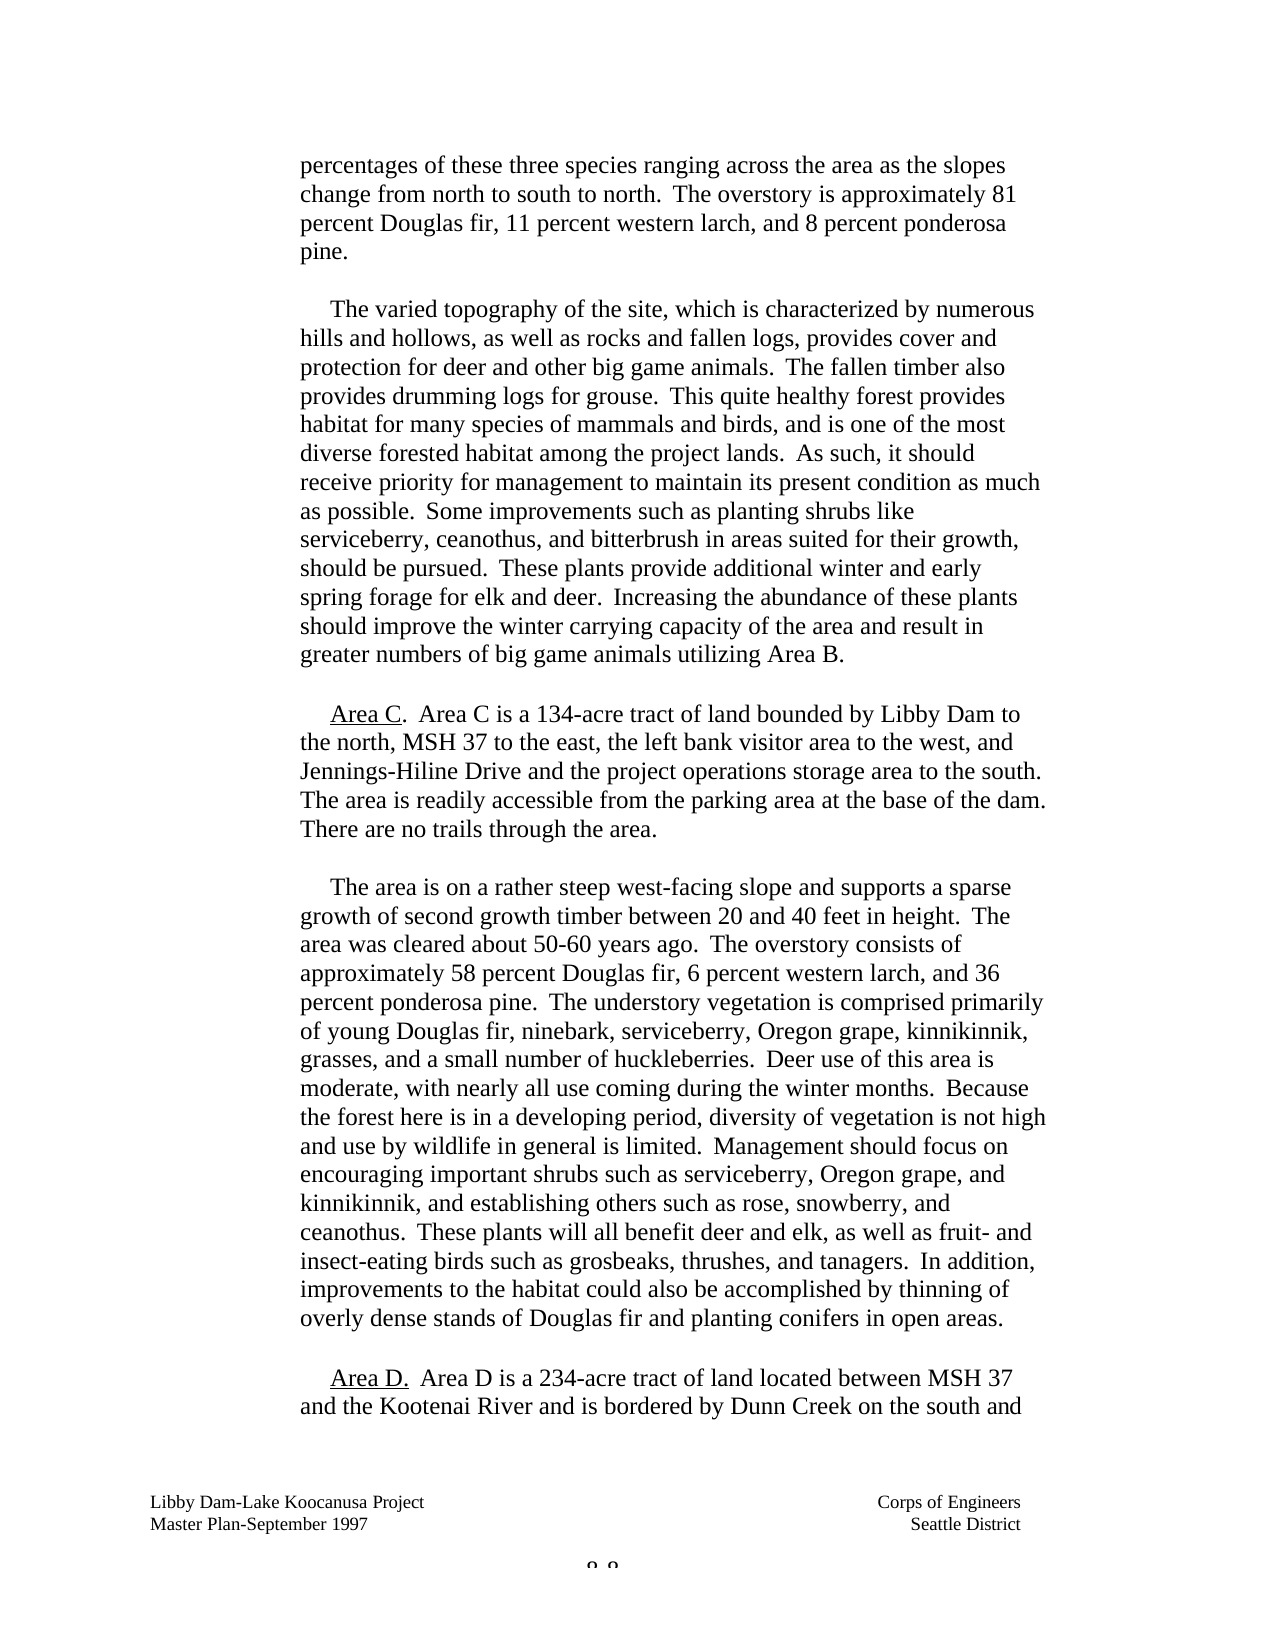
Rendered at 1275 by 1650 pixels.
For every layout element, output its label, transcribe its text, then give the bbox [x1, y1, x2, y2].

text Master Plan-September 1997 Seattle District [150, 1513, 1158, 1534]
text The area is on a rather steep west-facing slope and supports a sparse growth of second growth timber between 20 and 40 feet in height. The area was cleared about 50-60 years ago. The overstory consists of approximately 58 percent Douglas fir, 6 percent western larch, and 36 percent ponderosa pine. The understory vegetation is comprised primarily of young Douglas fir, ninebark, serviceberry, Oregon grape, kinnikinnik, grasses, and a small number of huckleberries. Deer use of this area is moderate, with nearly all use coming during the winter months. Because the forest here is in a developing period, diversity of vegetation is not high and use by wildlife in general is limited. Management should focus on encouraging important shrubs such as serviceberry, Oregon grape, and kinnikinnik, and establishing others such as rose, snowberry, and ceanothus. These plants will all benefit deer and elk, as well as fruit- and insect-eating birds such as grosbeaks, thrushes, and tanagers. In addition, improvements to the habitat could also be accomplished by thinning of overly dense stands of Douglas fir and planting conifers in open areas. [300, 872, 1047, 1332]
text percentages of these three species ranging across the area as the slopes change from north to south to north. The overstory is approximately 81 percent Douglas fir, 11 percent western larch, and 8 percent ponderosa pine. [300, 150, 1038, 265]
text The varied topography of the site, which is characterized by numerous hills and hollows, as well as rocks and fallen logs, provides cover and protection for deer and other big game animals. The fallen timber also provides drumming logs for grouse. This quite healthy forest provides habitat for many species of mammals and birds, and is one of the most diverse forested habitat among the project lands. As such, it should receive priority for management to maintain its present condition as much as possible. Some improvements such as planting shrubs like serviceberry, ceanothus, and bitterbrush in areas suited for their growth, should be pursued. These plants provide additional winter and early spring forage for elk and deer. Increasing the abundance of these plants should improve the winter carrying capacity of the area and result in greater numbers of big game animals utilizing Area B. [300, 294, 1042, 668]
text Area C. Area C is a 134-acre tract of land bounded by Libby Dam to the north, MSH 37 to the east, the left bank visitor area to the west, and Jennings-Hiline Drive and the project operations storage area to the south. The area is readily accessible from the parking area at the base of the dam. There are no trails through the area. [300, 699, 1047, 842]
text Libby Dam-Lake Koocanusa Project Corps of Engineers [150, 1491, 1158, 1512]
text Area D. Area D is a 234-acre tract of land located between MSH 37 and the Kootenai River and is bordered by Dunn Creek on the south and [300, 1363, 1038, 1420]
